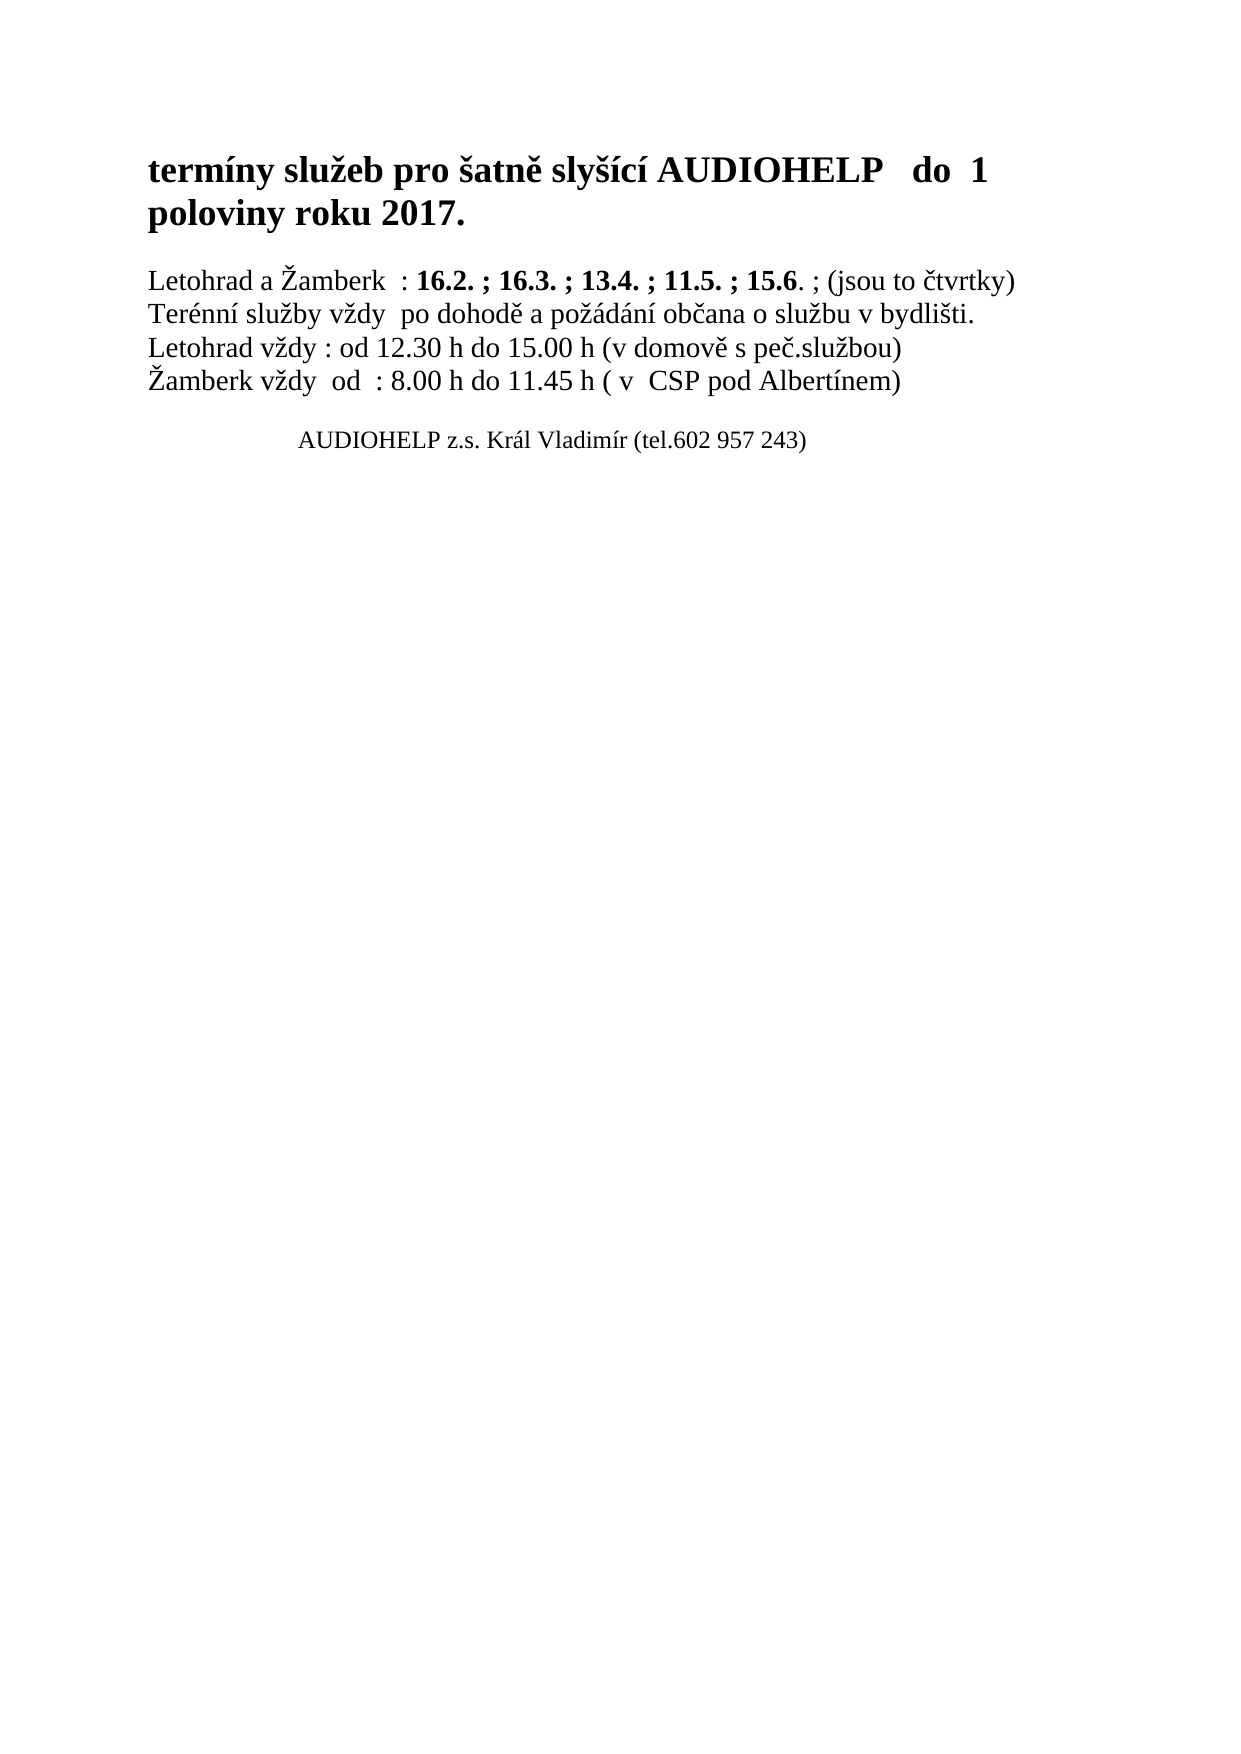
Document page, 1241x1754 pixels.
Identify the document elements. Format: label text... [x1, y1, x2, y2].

text termíny služeb pro šatně slyšící AUDIOHELP do 1 poloviny roku 2017. Letohrad a Žamberk : 16.2. ; 16.3. ; 13.4. ; 11.5. ; 15.6. ; (jsou to čtvrtky) Terénní služby vždy po dohodě a požádání občana o službu v bydlišti. Letohrad vždy : od 12.30 h do 15.00 h (v domově s peč.službou) Žamberk vždy od : 8.00 h do 11.45 h ( v CSP pod Albertínem) AUDIOHELP z.s. Král Vladimír (tel.602 957 243) [148, 148, 1093, 454]
